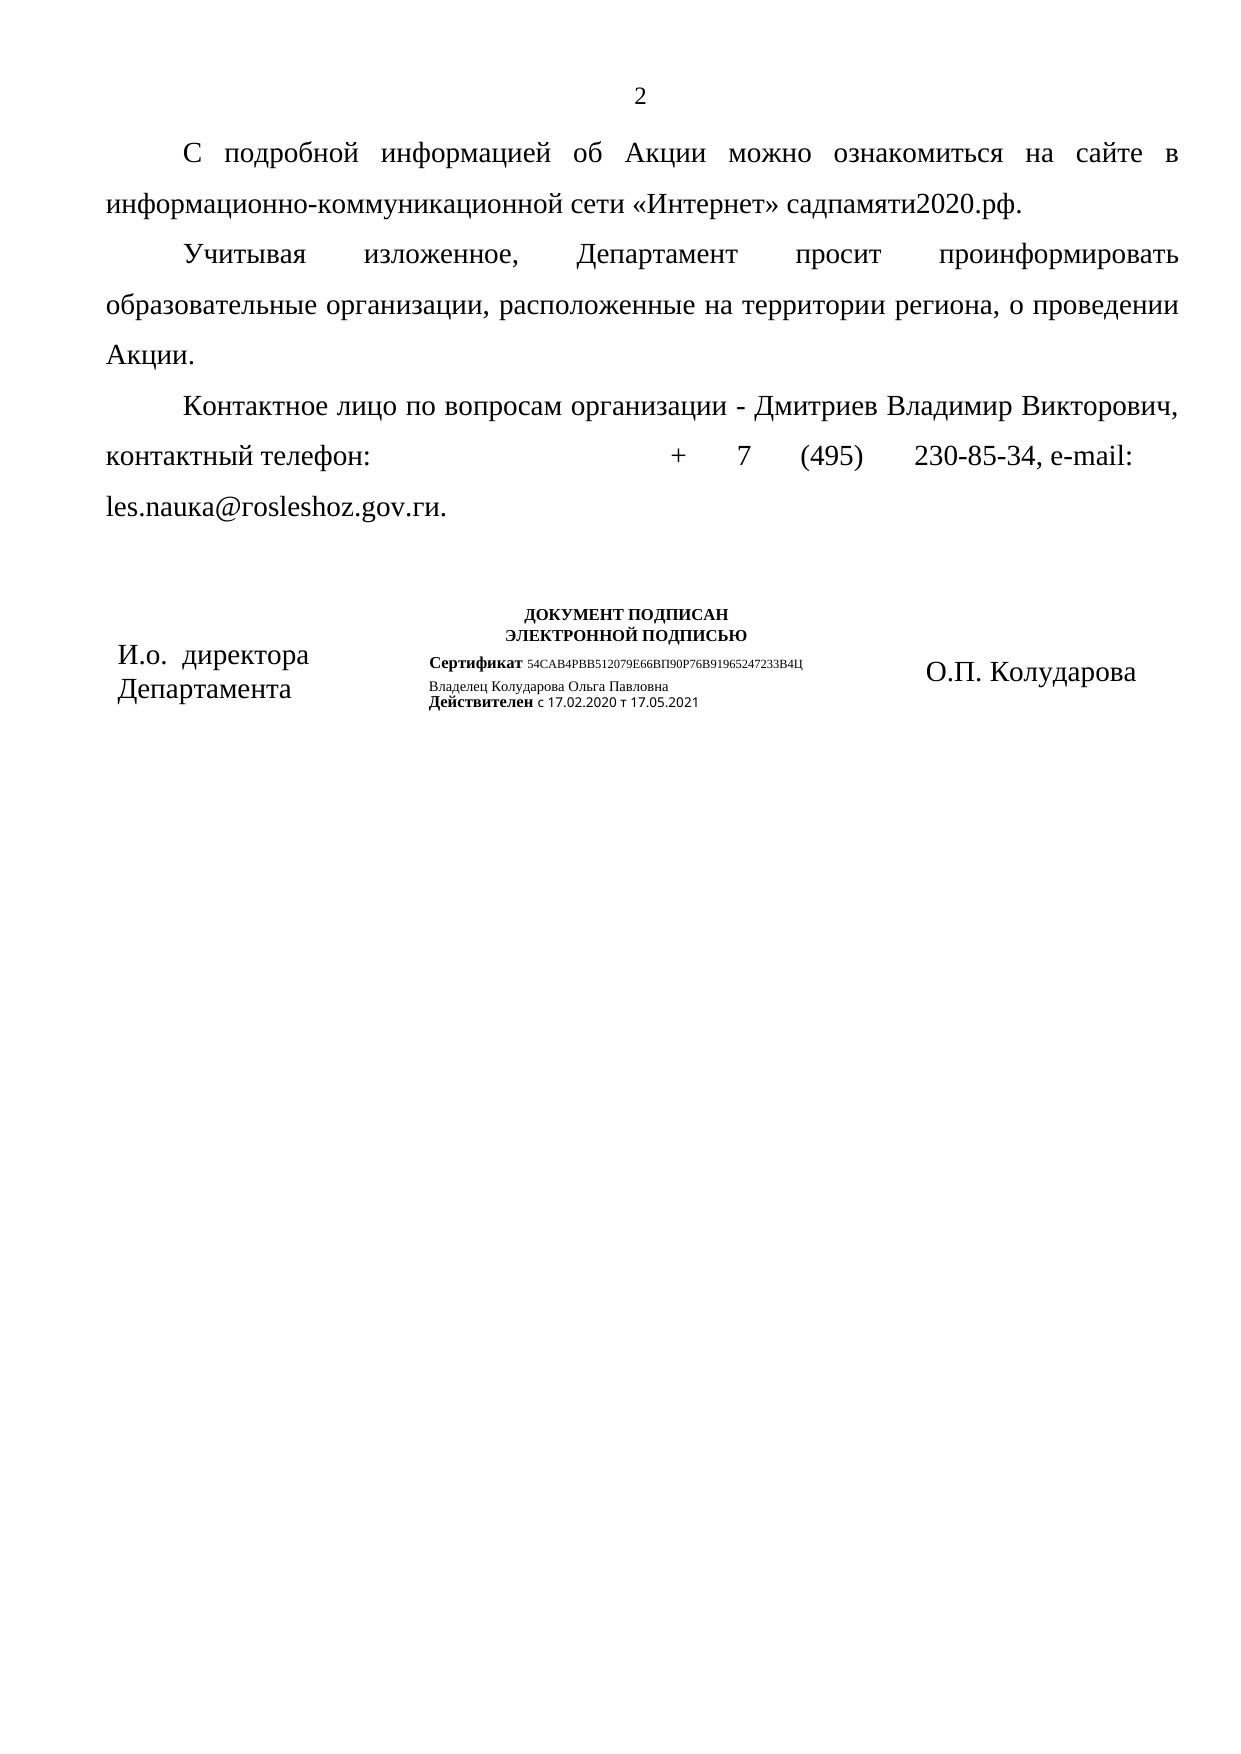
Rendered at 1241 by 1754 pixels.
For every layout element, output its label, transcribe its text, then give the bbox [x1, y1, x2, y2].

text Учитывая изложенное, Департамент просит проинформировать образовательные организации, расположенные на территории региона, о проведении Акции. [106, 223, 1179, 375]
text И.о. директора Департамента [117, 637, 309, 705]
text 2 [634, 84, 647, 109]
text Контактное лицо по вопросам организации - Дмитриев Владимир Викторович, контактный телефон: + 7 (495) 230-85-34, е-mail: [106, 375, 1179, 476]
text Сертификат 54САВ4РВВ512079Е66ВП90Р76В91965247233В4Ц [429, 655, 821, 672]
text О.П. Колударова [926, 658, 1137, 687]
text les.nаuка@гоsleshoz.gov.ги. [106, 476, 1179, 526]
text Действителен с 17.02.2020 т 17.05.2021 [429, 694, 707, 711]
text ДОКУМЕНТ ПОДПИСАН ЭЛЕКТРОННОЙ ПОДПИСЬЮ [431, 603, 821, 646]
text С подробной информацией об Акции можно ознакомиться на сайте в информационно-коммуникационной сети «Интернет» садпамяти2020.рф. [106, 122, 1179, 223]
text Владелец Колударова Ольга Павловна [429, 680, 707, 694]
